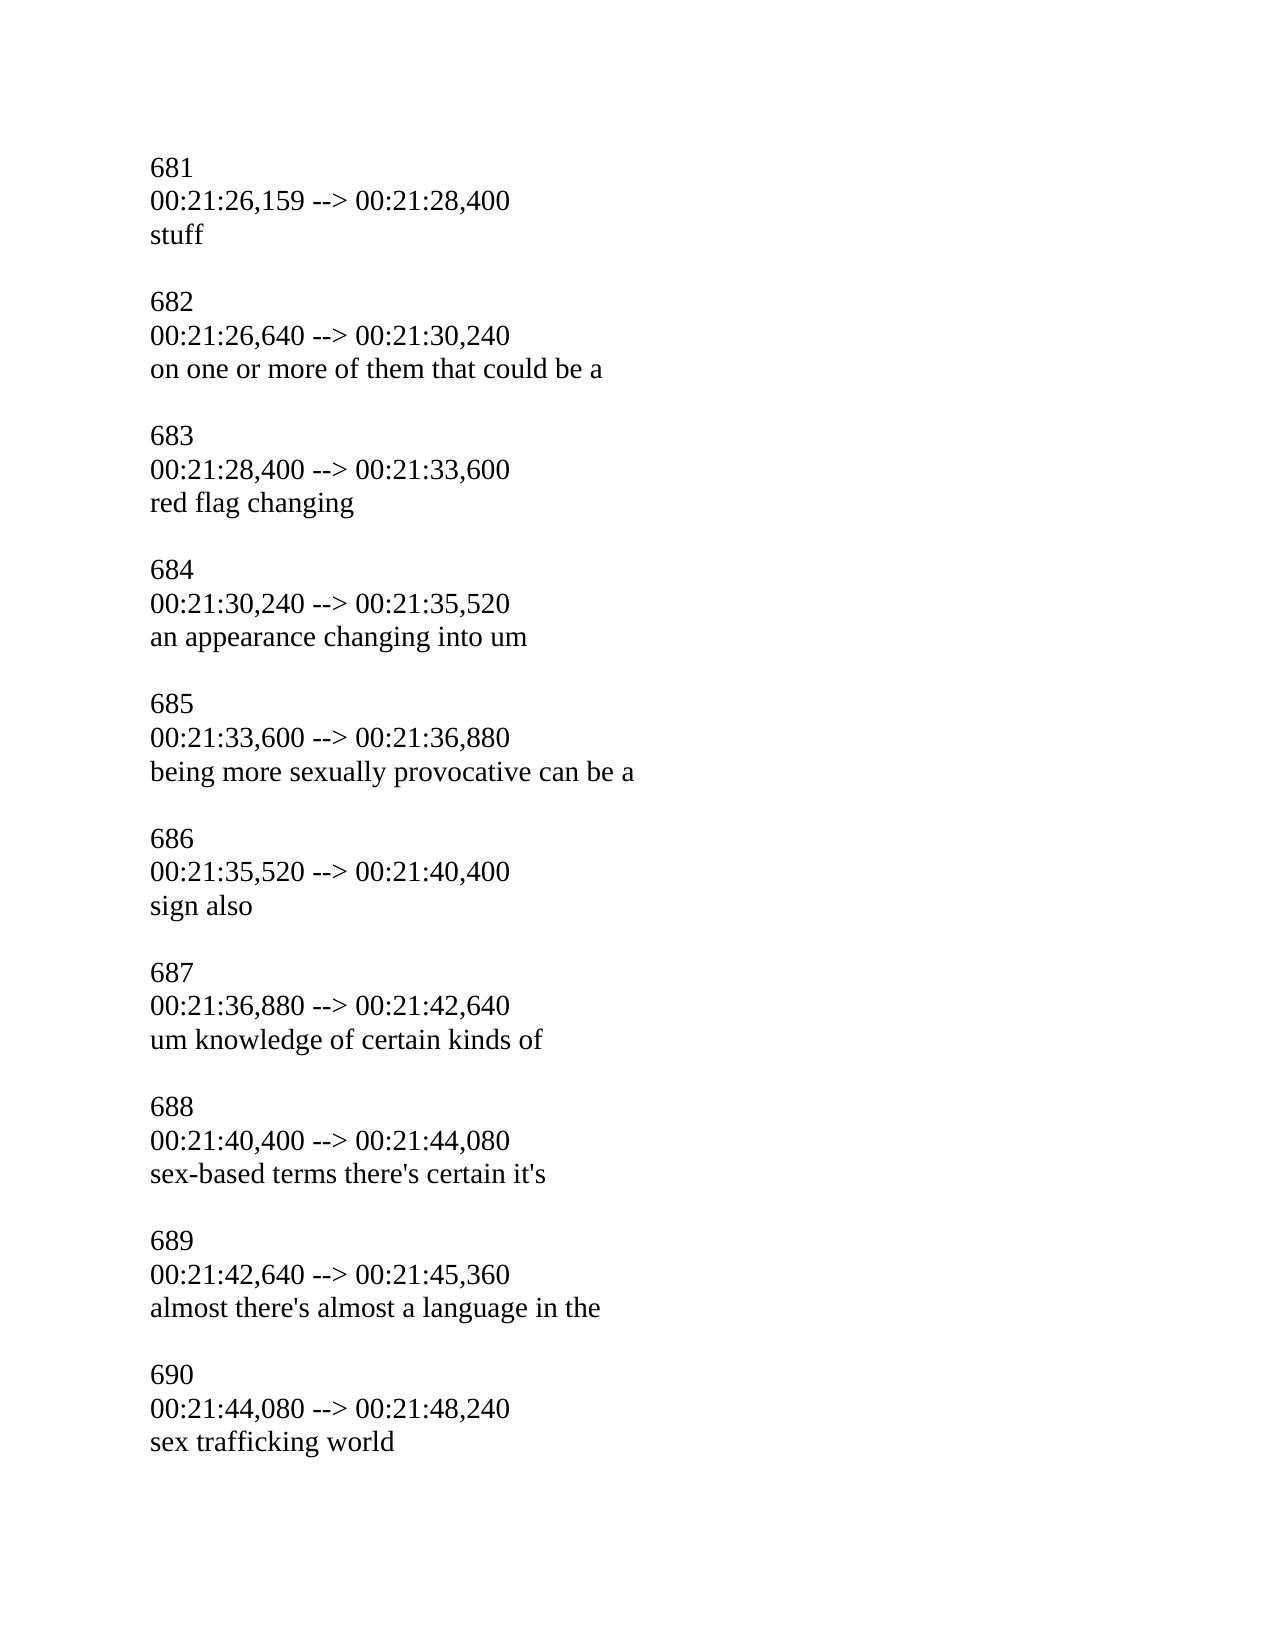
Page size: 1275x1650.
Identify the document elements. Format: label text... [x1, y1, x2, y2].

text 00:21:28,400 --> 00:21:33,600 [150, 452, 1125, 485]
text sex trafficking world [150, 1424, 1125, 1458]
text um knowledge of certain kinds of [150, 1022, 1125, 1056]
text stuff [150, 217, 1125, 251]
text 688 [150, 1089, 1125, 1123]
text almost there's almost a language in the [150, 1290, 1125, 1324]
text 689 [150, 1223, 1125, 1257]
text 00:21:30,240 --> 00:21:35,520 [150, 586, 1125, 619]
text sex-based terms there's certain it's [150, 1156, 1125, 1190]
text 00:21:26,640 --> 00:21:30,240 [150, 318, 1125, 351]
text 00:21:42,640 --> 00:21:45,360 [150, 1257, 1125, 1290]
text 00:21:33,600 --> 00:21:36,880 [150, 720, 1125, 754]
text on one or more of them that could be a [150, 351, 1125, 385]
text 00:21:36,880 --> 00:21:42,640 [150, 988, 1125, 1022]
text an appearance changing into um [150, 619, 1125, 653]
text sign also [150, 888, 1125, 921]
text 686 [150, 821, 1125, 854]
text 00:21:26,159 --> 00:21:28,400 [150, 183, 1125, 217]
text 690 [150, 1357, 1125, 1391]
text 00:21:44,080 --> 00:21:48,240 [150, 1391, 1125, 1424]
text 687 [150, 955, 1125, 988]
text 683 [150, 418, 1125, 452]
text 682 [150, 284, 1125, 318]
text red flag changing [150, 485, 1125, 519]
text 00:21:40,400 --> 00:21:44,080 [150, 1123, 1125, 1156]
text 685 [150, 687, 1125, 720]
text 00:21:35,520 --> 00:21:40,400 [150, 854, 1125, 888]
text being more sexually provocative can be a [150, 754, 1125, 787]
text 681 [150, 150, 1125, 183]
text 684 [150, 552, 1125, 586]
